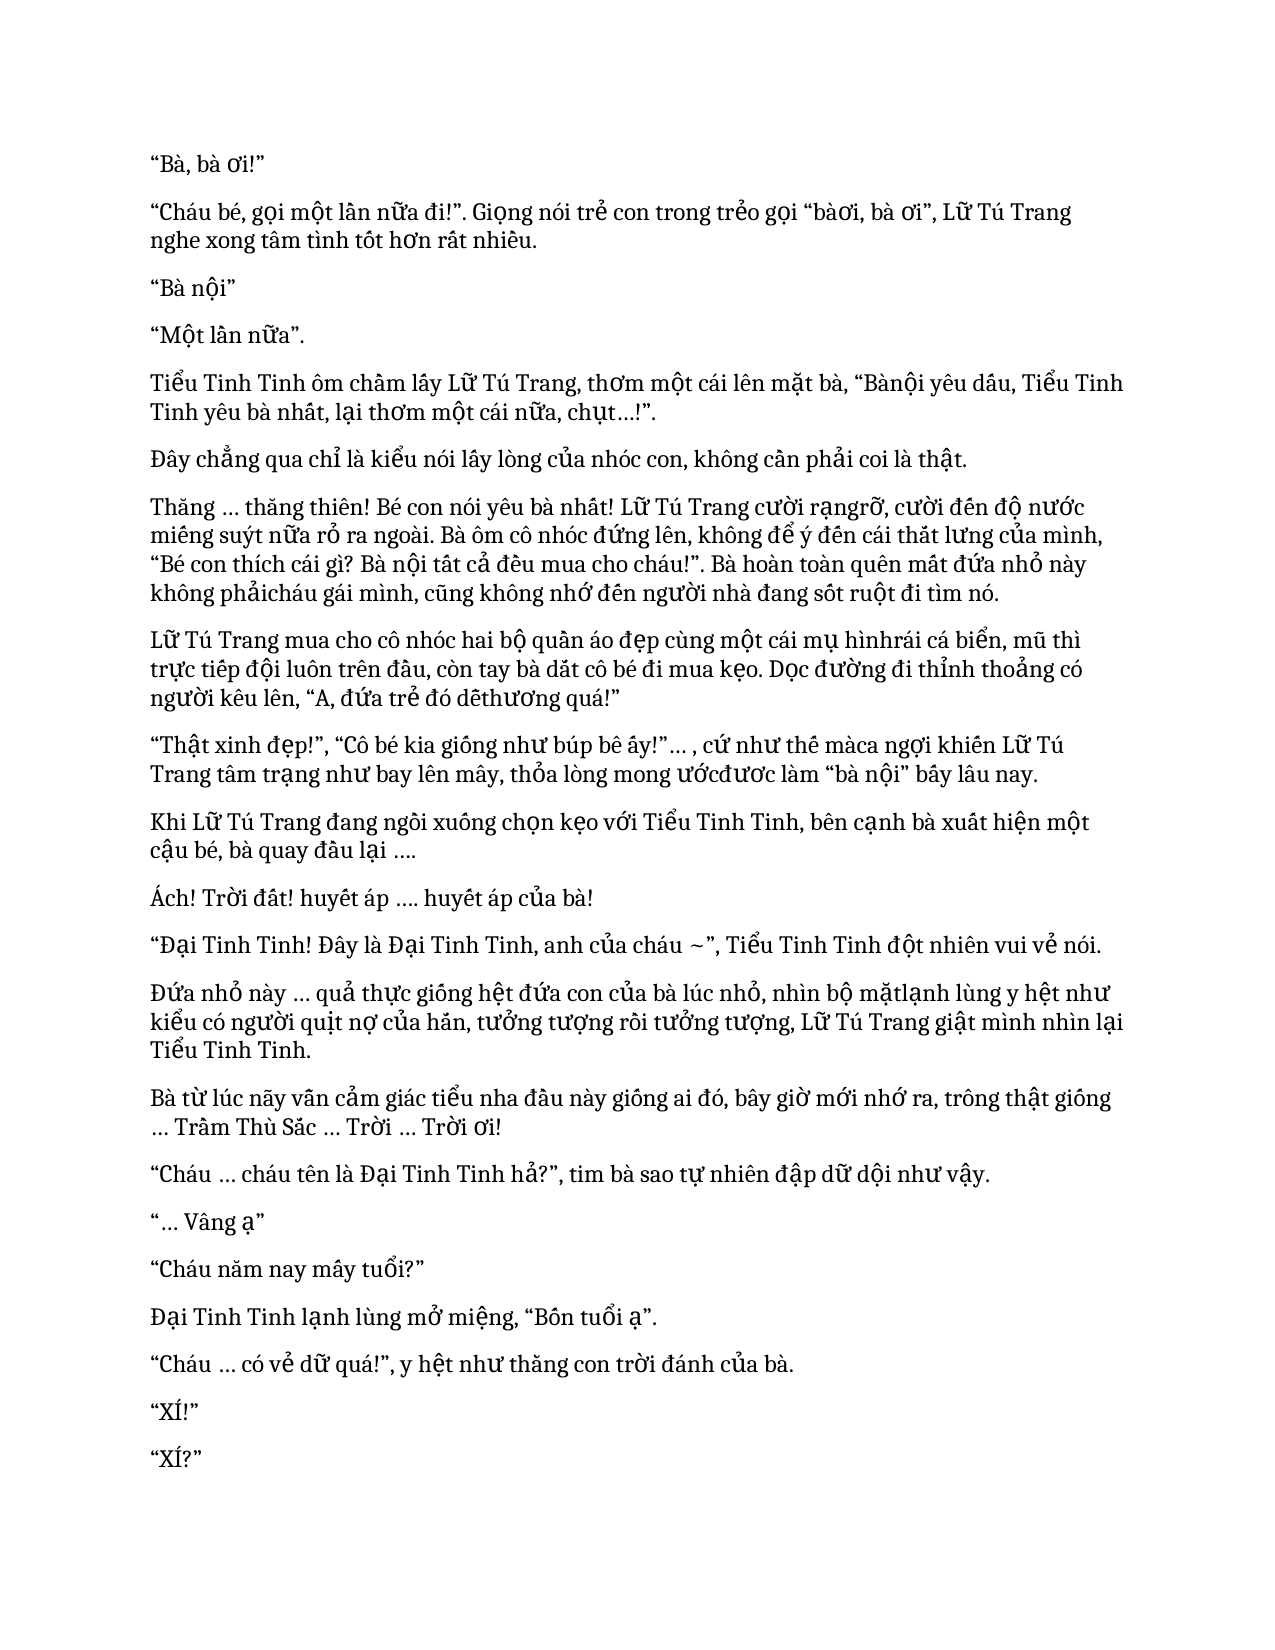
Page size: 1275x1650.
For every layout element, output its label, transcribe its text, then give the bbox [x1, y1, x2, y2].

text Thăng … thăng thiên! Bé con nói yêu bà nhất! Lữ Tú Trang cười rạngrỡ, cười đến độ nước miếng suýt nữa rỏ ra ngoài. Bà ôm cô nhóc đứng lên, không để ý đến cái thắt lưng của mình, “Bé con thích cái gì? Bà nội tất cả đều mua cho cháu!”. Bà hoàn toàn quên mất đứa nhỏ này không phảicháu gái mình, cũng không nhớ đến người nhà đang sốt ruột đi tìm nó. [150, 492, 1125, 607]
text Khi Lữ Tú Trang đang ngồi xuống chọn kẹo với Tiểu Tinh Tinh, bên cạnh bà xuất hiện một cậu bé, bà quay đầu lại …. [150, 807, 1125, 865]
text “Bà nội” [150, 274, 1125, 302]
text Đại Tinh Tinh lạnh lùng mở miệng, “Bốn tuổi ạ”. [150, 1302, 1125, 1331]
text “Một lần nữa”. [150, 321, 1125, 350]
text Ách! Trời đất! huyết áp …. huyết áp của bà! [150, 884, 1125, 912]
text Tiểu Tinh Tinh ôm chầm lấy Lữ Tú Trang, thơm một cái lên mặt bà, “Bànội yêu dấu, Tiểu Tinh Tinh yêu bà nhất, lại thơm một cái nữa, chụt…!”. [150, 369, 1125, 426]
text “Đại Tinh Tinh! Đây là Đại Tinh Tinh, anh của cháu ~”, Tiểu Tinh Tinh đột nhiên vui vẻ nói. [150, 931, 1125, 960]
text Bà từ lúc nãy vẫn cảm giác tiểu nha đầu này giống ai đó, bây giờ mới nhớ ra, trông thật giống … Trầm Thù Sắc … Trời … Trời ơi! [150, 1084, 1125, 1141]
text “Cháu … có vẻ dữ quá!”, y hệt như thằng con trời đánh của bà. [150, 1350, 1125, 1379]
text “Bà, bà ơi!” [150, 150, 1125, 179]
text “… Vâng ạ” [150, 1207, 1125, 1236]
text “Thật xinh đẹp!”, “Cô bé kia giống như búp bê ấy!”… , cứ như thế màca ngợi khiến Lữ Tú Trang tâm trạng như bay lên mây, thỏa lòng mong ướcđươc làm “bà nội” bấy lâu nay. [150, 731, 1125, 789]
text “Cháu bé, gọi một lần nữa đi!”. Giọng nói trẻ con trong trẻo gọi “bàơi, bà ơi”, Lữ Tú Trang nghe xong tâm tình tốt hơn rất nhiều. [150, 197, 1125, 255]
text “Cháu năm nay mấy tuổi?” [150, 1255, 1125, 1284]
text Đứa nhỏ này … quả thực giống hệt đứa con của bà lúc nhỏ, nhìn bộ mặtlạnh lùng y hệt như kiểu có người quịt nợ của hắn, tưởng tượng rồi tưởng tượng, Lữ Tú Trang giật mình nhìn lại Tiểu Tinh Tinh. [150, 979, 1125, 1065]
text “XÍ?” [150, 1445, 1125, 1474]
text “Cháu … cháu tên là Đại Tinh Tinh hả?”, tim bà sao tự nhiên đập dữ dội như vậy. [150, 1160, 1125, 1189]
text “XÍ!” [150, 1397, 1125, 1426]
text Đây chẳng qua chỉ là kiểu nói lấy lòng của nhóc con, không cần phải coi là thật. [150, 445, 1125, 474]
text Lữ Tú Trang mua cho cô nhóc hai bộ quần áo đẹp cùng một cái mụ hìnhrái cá biển, mũ thì trực tiếp đội luôn trên đầu, còn tay bà dắt cô bé đi mua kẹo. Dọc đường đi thỉnh thoảng có người kêu lên, “A, đứa trẻ đó dễthương quá!” [150, 626, 1125, 712]
